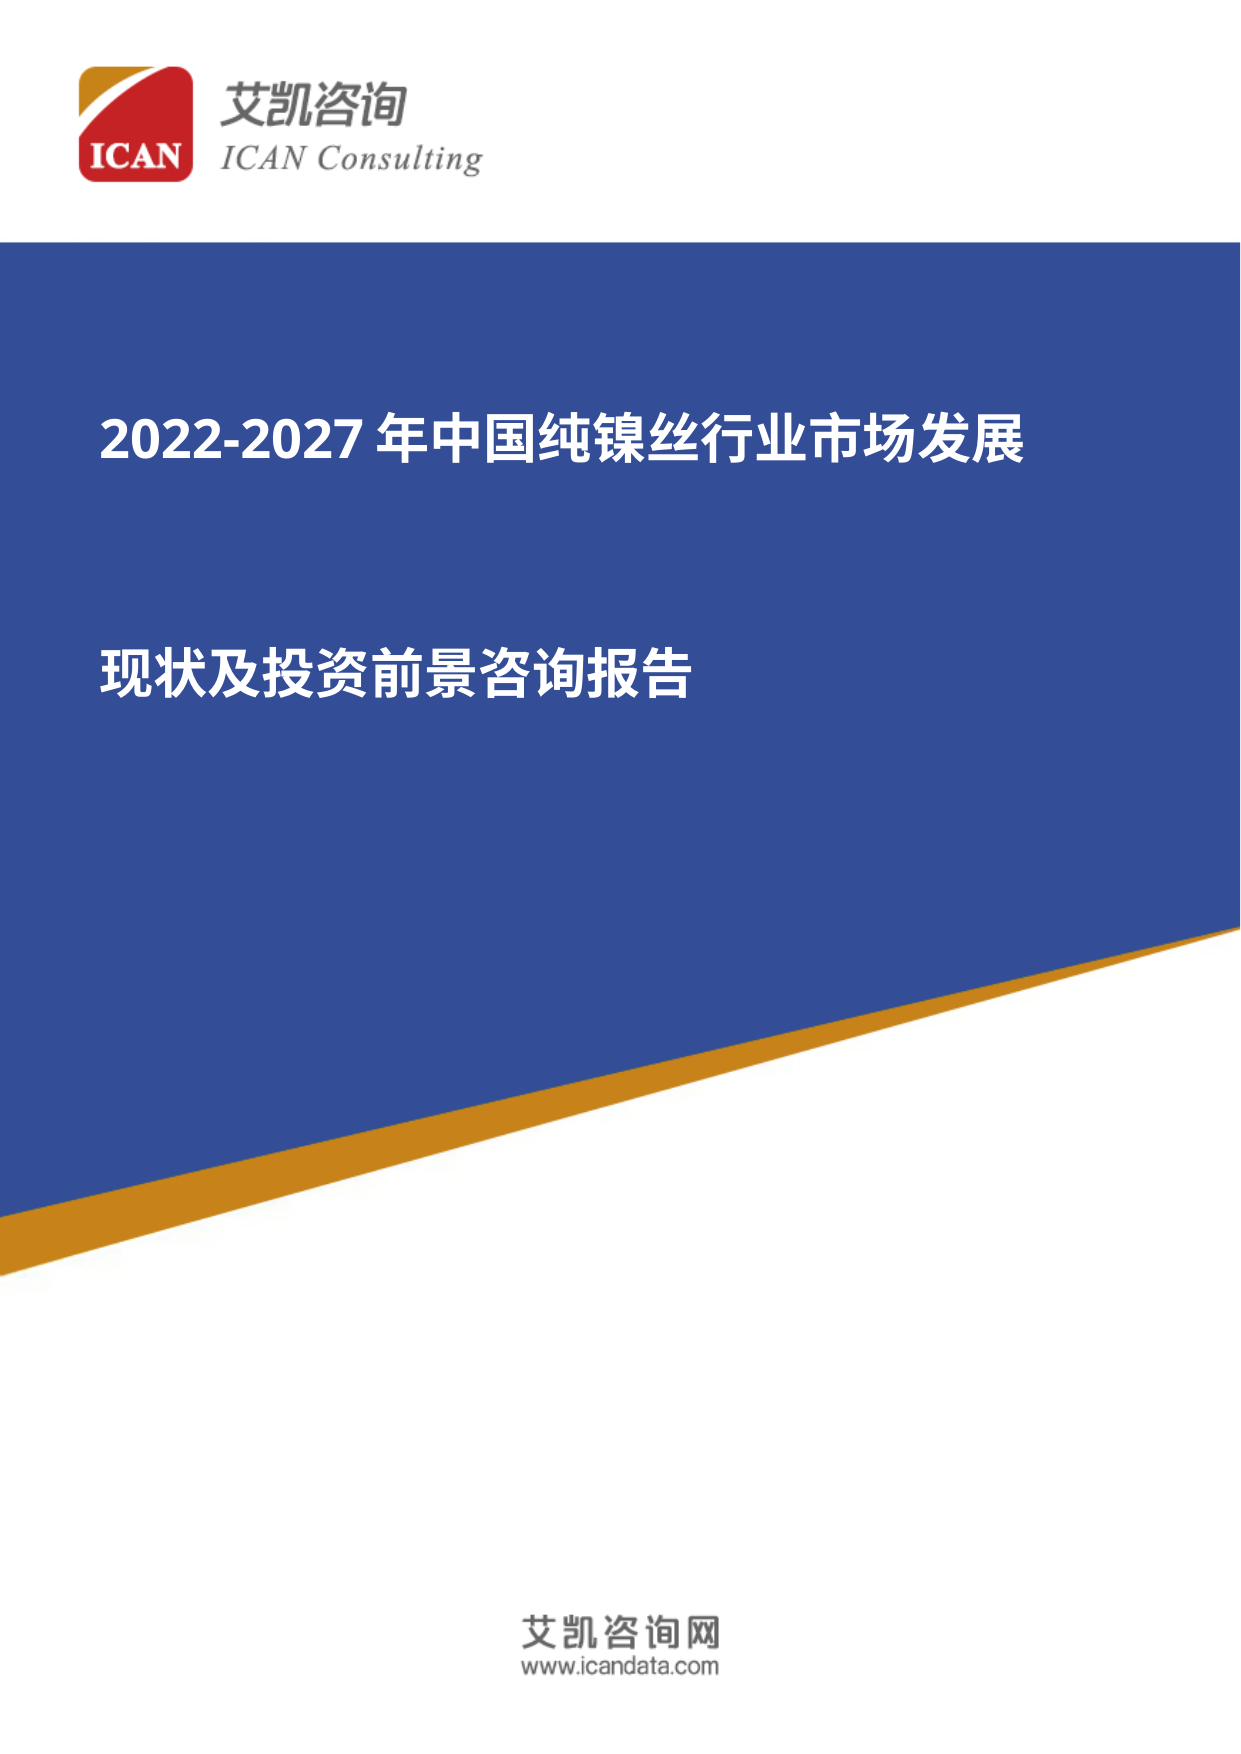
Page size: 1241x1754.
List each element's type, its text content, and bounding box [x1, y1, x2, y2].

subtitle 2022-2027年中国纯镍丝行业市场发展现状及投资前景咨询报告 [99, 386, 1053, 718]
picture [0, 5, 1241, 1754]
